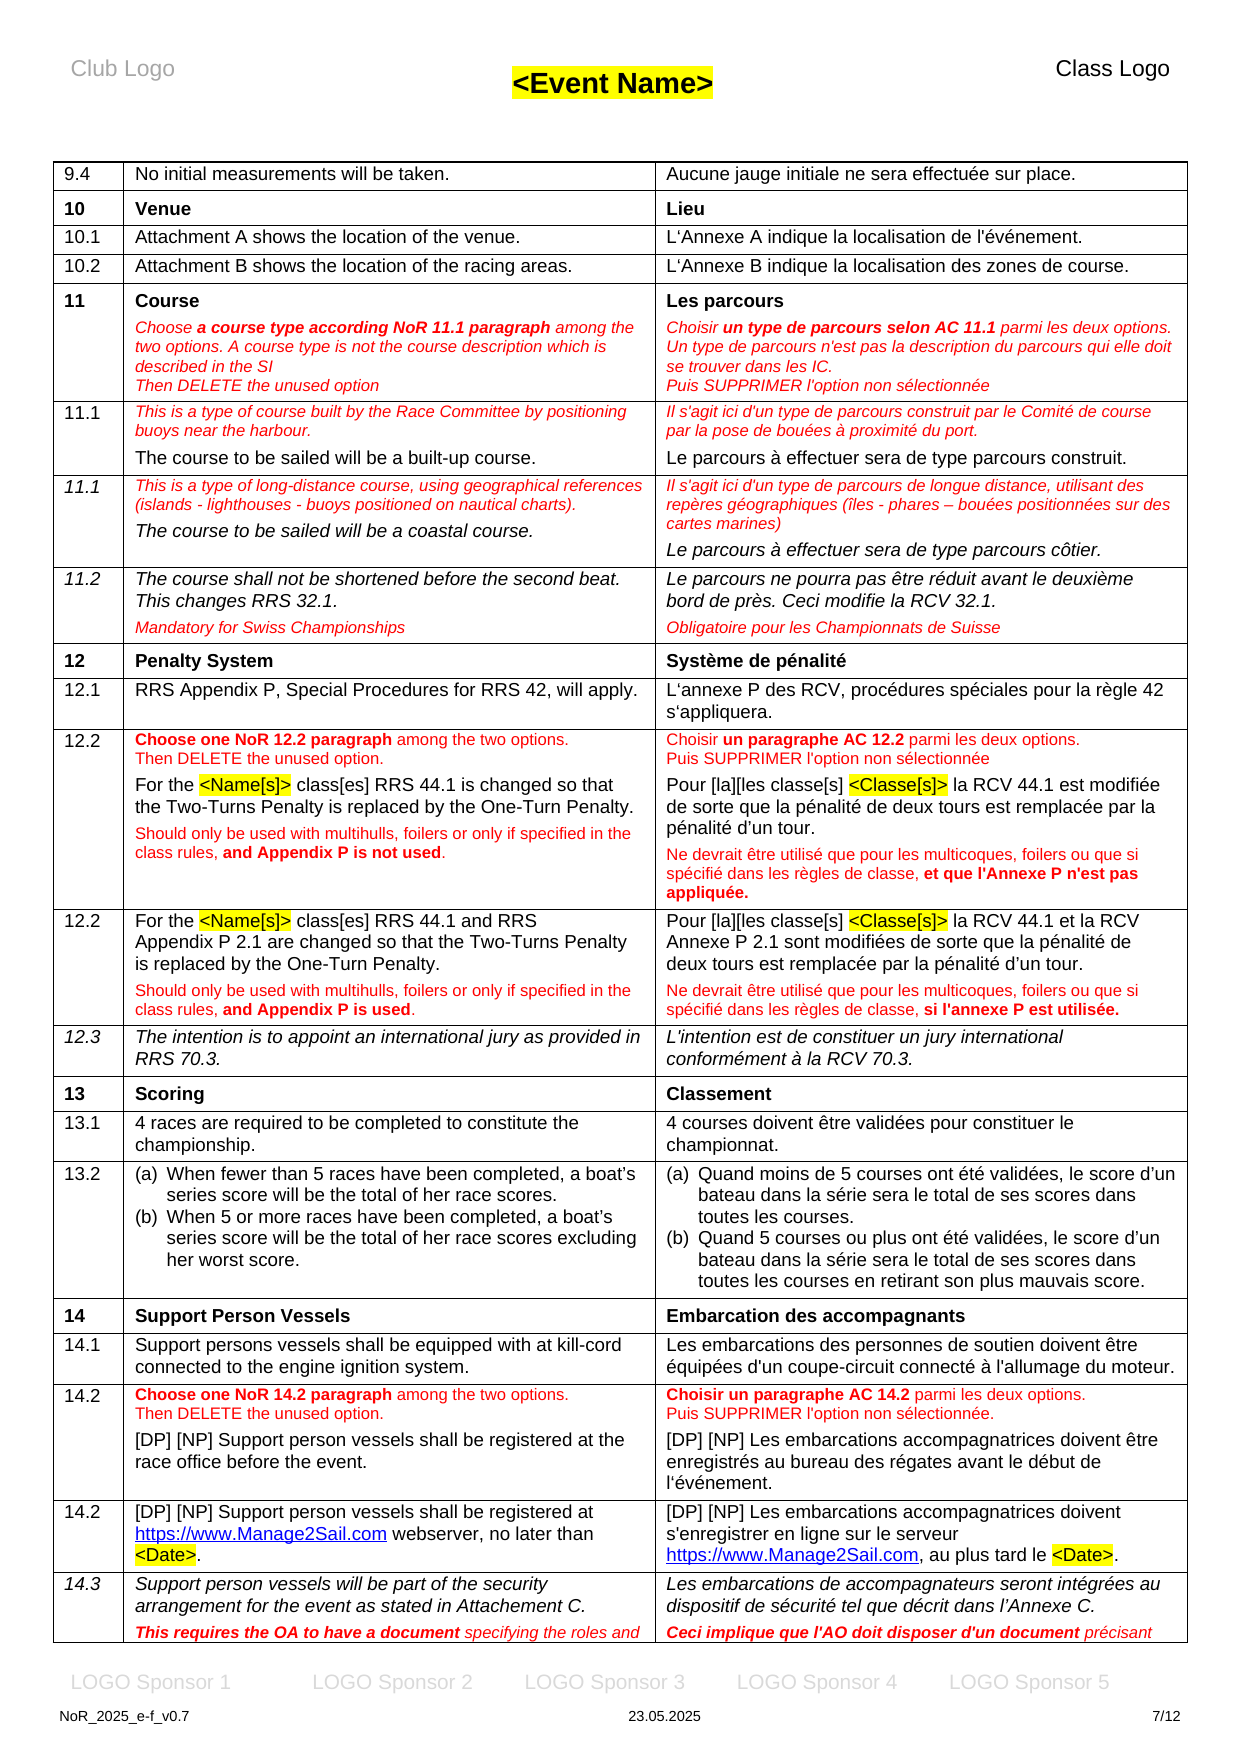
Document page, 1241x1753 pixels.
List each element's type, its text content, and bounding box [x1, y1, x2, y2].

table_cell Pour [la][les classe[s] <Classe[s]> la RCV 44.1 et la RCV Annexe P 2.1 sont modifiées de sorte que la pénalité de deux tours est remplacée par la pénalité d’un tour. Ne devrait être utilisé que pour les multicoques, foilers ou que si spécifié dans les règles de classe, si l'annexe P est utilisée. [656, 910, 1187, 1025]
table_cell This is a type of long-distance course, using geographical references (islands - lighthouses - buoys positioned on nautical charts). The course to be sailed will be a coastal course. [124, 476, 655, 567]
table_cell 11.1 [54, 402, 123, 474]
table_cell Le parcours ne pourra pas être réduit avant le deuxième bord de près. Ceci modifie la RCV 32.1. Obligatoire pour les Championnats de Suisse [656, 568, 1187, 643]
table_cell Penalty System [124, 644, 655, 678]
table_cell 13.2 [54, 1162, 123, 1298]
table_cell 13.1 [54, 1112, 123, 1161]
table_cell Classement [656, 1077, 1187, 1111]
table_cell Les parcours Choisir un type de parcours selon AC 11.1 parmi les deux options. Un type de parcours n'est pas la description du parcours qui elle doit se trouver dans les IC. Puis SUPPRIMER l'option non sélectionnée [656, 284, 1187, 401]
table_cell L‘annexe P des RCV, procédures spéciales pour la règle 42 s‘appliquera. [656, 679, 1187, 728]
table_cell (a) Quand moins de 5 courses ont été validées, le score d’un bateau dans la série sera le total de ses scores dans toutes les courses. (b) Quand 5 courses ou plus ont été validées, le score d’un bateau dans la série sera le total de ses scores dans toutes les courses en retirant son plus mauvais score. [656, 1162, 1187, 1298]
table_cell Venue [124, 191, 655, 225]
table_cell (a) When fewer than 5 races have been completed, a boat’s series score will be the total of her race scores. (b) When 5 or more races have been completed, a boat’s series score will be the total of her race scores excluding her worst score. [124, 1162, 655, 1298]
table_cell Embarcation des accompagnants [656, 1299, 1187, 1333]
table_cell Il s'agit ici d'un type de parcours construit par le Comité de course par la pose de bouées à proximité du port. Le parcours à effectuer sera de type parcours construit. [656, 402, 1187, 474]
table_cell 12.1 [54, 679, 123, 728]
table_cell Aucune jauge initiale ne sera effectuée sur place. [656, 163, 1187, 190]
table_cell Système de pénalité [656, 644, 1187, 678]
table_cell Lieu [656, 191, 1187, 225]
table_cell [656, 1573, 1187, 1642]
table_cell Attachment A shows the location of the venue. [124, 226, 655, 254]
table_cell L‘Annexe B indique la localisation des zones de course. [656, 255, 1187, 283]
table_cell Scoring [124, 1077, 655, 1111]
table_cell 12.2 [54, 730, 123, 909]
table_cell This is a type of course built by the Race Committee by positioning buoys near the harbour. The course to be sailed will be a built-up course. [124, 402, 655, 474]
table_cell 14.2 [54, 1501, 123, 1572]
table_cell 14.2 [54, 1385, 123, 1500]
table_cell 10.1 [54, 226, 123, 254]
table_cell Les embarcations des personnes de soutien doivent être équipées d'un coupe-circuit connecté à l'allumage du moteur. [656, 1334, 1187, 1383]
table_cell 11.1 [54, 476, 123, 567]
table_cell [DP] [NP] Support person vessels shall be registered at https://www.Manage2Sail.com webserver, no later than <Date>. [124, 1501, 655, 1572]
table_cell Attachment B shows the location of the racing areas. [124, 255, 655, 283]
table_cell Il s'agit ici d'un type de parcours de longue distance, utilisant des repères géographiques (îles - phares – bouées positionnées sur des cartes marines) Le parcours à effectuer sera de type parcours côtier. [656, 476, 1187, 567]
table_cell No initial measurements will be taken. [124, 163, 655, 190]
table_cell 4 races are required to be completed to constitute the championship. [124, 1112, 655, 1161]
table_cell Support Person Vessels [124, 1299, 655, 1333]
table_cell Choisir un paragraphe AC 12.2 parmi les deux options. Puis SUPPRIMER l'option non sélectionnée Pour [la][les classe[s] <Classe[s]> la RCV 44.1 est modifiée de sorte que la pénalité de deux tours est remplacée par la pénalité d’un tour. Ne devrait être utilisé que pour les multicoques, foilers ou que si spécifié dans les règles de classe, et que l'Annexe P n'est pas appliquée. [656, 730, 1187, 909]
table_cell 10.2 [54, 255, 123, 283]
table_cell Choose one NoR 12.2 paragraph among the two options. Then DELETE the unused option. For the <Name[s]> class[es] RRS 44.1 is changed so that the Two-Turns Penalty is replaced by the One-Turn Penalty. Should only be used with multihulls, foilers or only if specified in the class rules, and Appendix P is not used. [124, 730, 655, 909]
table_cell Support persons vessels shall be equipped with at kill-cord connected to the engine ignition system. [124, 1334, 655, 1383]
table_cell 14 [54, 1299, 123, 1333]
table_cell 14.1 [54, 1334, 123, 1383]
table_cell For the <Name[s]> class[es] RRS 44.1 and RRS Appendix P 2.1 are changed so that the Two-Turns Penalty is replaced by the One-Turn Penalty. Should only be used with multihulls, foilers or only if specified in the class rules, and Appendix P is used. [124, 910, 655, 1025]
table_cell [DP] [NP] Les embarcations accompagnatrices doivent s'enregistrer en ligne sur le serveur https://www.Manage2Sail.com, au plus tard le <Date>. [656, 1501, 1187, 1572]
table_cell L‘Annexe A indique la localisation de l'événement. [656, 226, 1187, 254]
table_cell 12.2 [54, 910, 123, 1025]
table_cell The intention is to appoint an international jury as provided in RRS 70.3. [124, 1026, 655, 1076]
table_cell 11.2 [54, 568, 123, 643]
table_cell 11 [54, 284, 123, 401]
table_cell Choose one NoR 14.2 paragraph among the two options. Then DELETE the unused option. [DP] [NP] Support person vessels shall be registered at the race office before the event. [124, 1385, 655, 1500]
table_cell Course Choose a course type according NoR 11.1 paragraph among the two options. A course type is not the course description which is described in the SI Then DELETE the unused option [124, 284, 655, 401]
table_cell 10 [54, 191, 123, 225]
table_cell The course shall not be shortened before the second beat. This changes RRS 32.1. Mandatory for Swiss Championships [124, 568, 655, 643]
table_cell RRS Appendix P, Special Procedures for RRS 42, will apply. [124, 679, 655, 728]
table_cell 13 [54, 1077, 123, 1111]
table_cell L'intention est de constituer un jury international conformément à la RCV 70.3. [656, 1026, 1187, 1076]
table_cell 9.4 [54, 163, 123, 190]
table_cell 14.3 [54, 1573, 123, 1642]
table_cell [124, 1573, 655, 1642]
table_cell Choisir un paragraphe AC 14.2 parmi les deux options. Puis SUPPRIMER l'option non sélectionnée. [DP] [NP] Les embarcations accompagnatrices doivent être enregistrés au bureau des régates avant le début de l‘événement. [656, 1385, 1187, 1500]
table_cell 12 [54, 644, 123, 678]
table_cell 12.3 [54, 1026, 123, 1076]
table_cell 4 courses doivent être validées pour constituer le championnat. [656, 1112, 1187, 1161]
